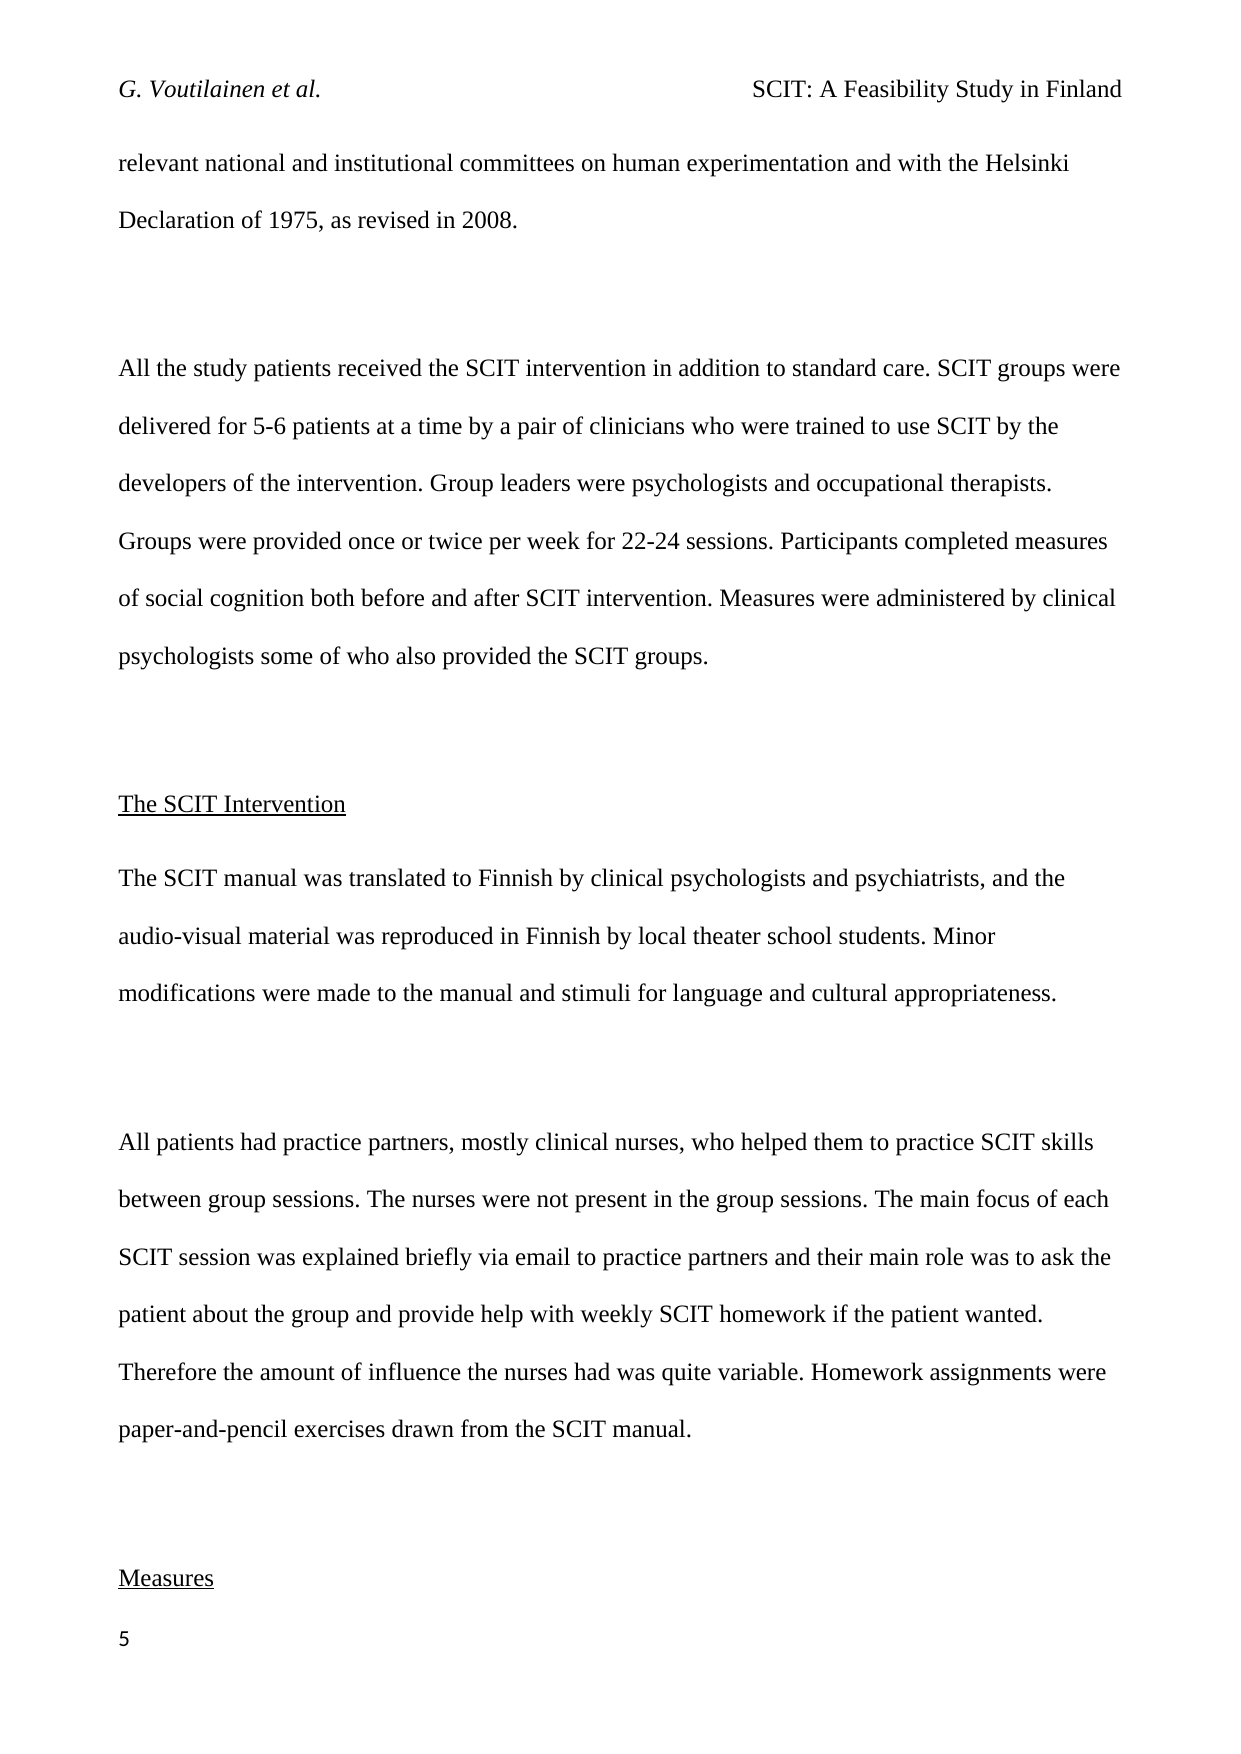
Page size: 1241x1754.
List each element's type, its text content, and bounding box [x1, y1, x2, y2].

text The SCIT Intervention [118, 789, 1122, 818]
text Measures [118, 1563, 1122, 1591]
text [118, 148, 1122, 234]
text The SCIT manual was translated to Finnish by clinical psychologists and psychiatrists, and the audio-visual material was reproduced in Finnish by local theater school students. Minor modifications were made to the manual and stimuli for language and cultural appropriateness. [118, 863, 1122, 1007]
text All the study patients received the SCIT intervention in addition to standard care. SCIT groups were delivered for 5-6 patients at a time by a pair of clinicians who were trained to use SCIT by the developers of the intervention. Group leaders were psychologists and occupational therapists. Groups were provided once or twice per week for 22-24 sessions. Participants completed measures of social cognition both before and after SCIT intervention. Measures were administered by clinical psychologists some of who also provided the SCIT groups. [118, 353, 1122, 670]
text All patients had practice partners, mostly clinical nurses, who helped them to practice SCIT skills between group sessions. The nurses were not present in the group sessions. The main focus of each SCIT session was explained briefly via email to practice partners and their main role was to ask the patient about the group and provide help with weekly SCIT homework if the patient wanted. Therefore the amount of influence the nurses had was quite variable. Homework assignments were paper-and-pencil exercises drawn from the SCIT manual. [118, 1127, 1122, 1443]
